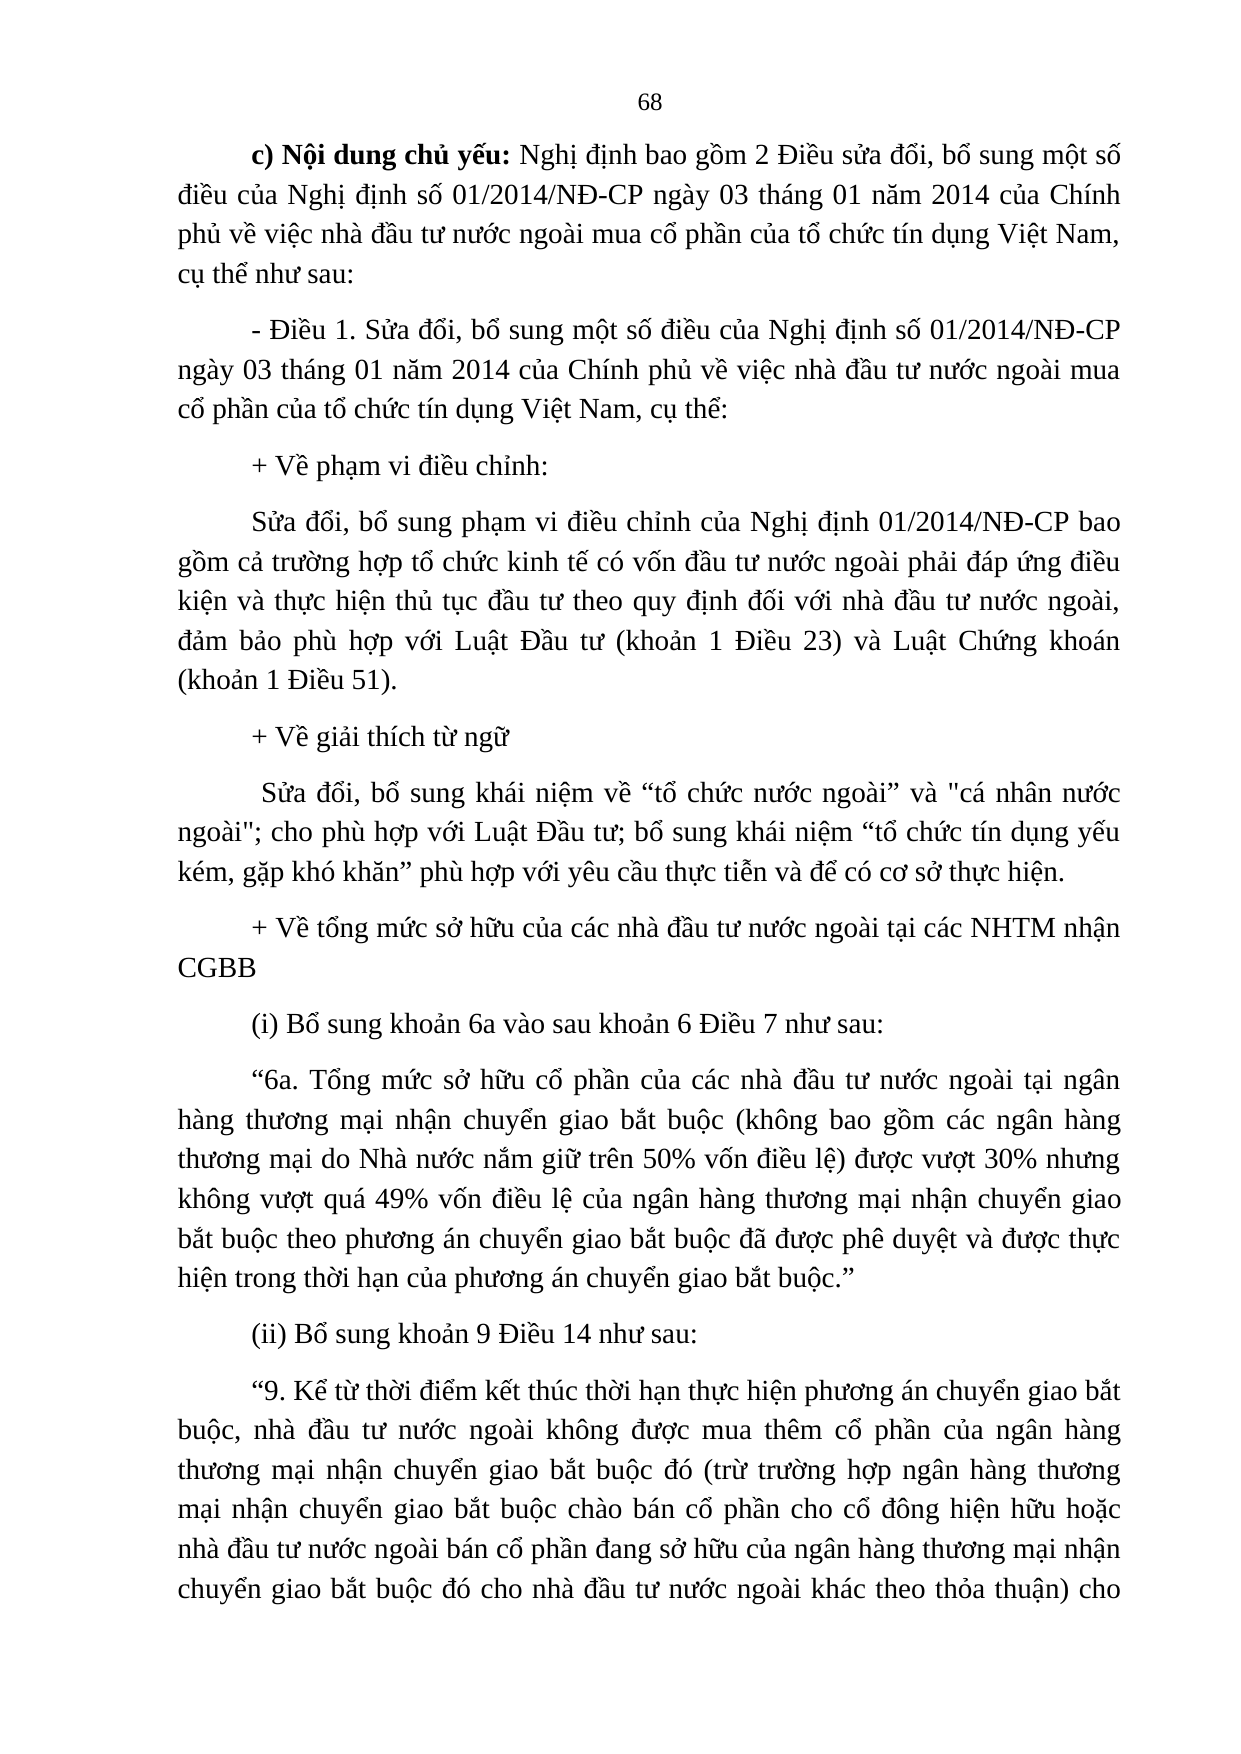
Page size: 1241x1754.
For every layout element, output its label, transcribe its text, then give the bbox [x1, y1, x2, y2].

text Sửa đổi, bổ sung phạm vi điều chỉnh của Nghị định 01/2014/NĐ-CP bao gồm cả trường hợp tổ chức kinh tế có vốn đầu tư nước ngoài phải đáp ứng điều kiện và thực hiện thủ tục đầu tư theo quy định đối với nhà đầu tư nước ngoài, đảm bảo phù hợp với Luật Đầu tư (khoản 1 Điều 23) và Luật Chứng khoán (khoản 1 Điều 51). [177, 500, 1122, 698]
text + Về tổng mức sở hữu của các nhà đầu tư nước ngoài tại các NHTM nhận CGBB [177, 906, 1122, 985]
text “6a. Tổng mức sở hữu cổ phần của các nhà đầu tư nước ngoài tại ngân hàng thương mại nhận chuyển giao bắt buộc (không bao gồm các ngân hàng thương mại do Nhà nước nắm giữ trên 50% vốn điều lệ) được vượt 30% nhưng không vượt quá 49% vốn điều lệ của ngân hàng thương mại nhận chuyển giao bắt buộc theo phương án chuyển giao bắt buộc đã được phê duyệt và được thực hiện trong thời hạn của phương án chuyển giao bắt buộc.” [177, 1058, 1122, 1296]
text + Về phạm vi điều chỉnh: [177, 443, 1122, 483]
text (i) Bổ sung khoản 6a vào sau khoản 6 Điều 7 như sau: [177, 1002, 1122, 1041]
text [177, 1368, 1122, 1606]
text Sửa đổi, bổ sung khái niệm về “tổ chức nước ngoài” và "cá nhân nước ngoài"; cho phù hợp với Luật Đầu tư; bổ sung khái niệm “tổ chức tín dụng yếu kém, gặp khó khăn” phù hợp với yêu cầu thực tiễn và để có cơ sở thực hiện. [177, 771, 1122, 889]
text - Điều 1. Sửa đổi, bổ sung một số điều của Nghị định số 01/2014/NĐ-CP ngày 03 tháng 01 năm 2014 của Chính phủ về việc nhà đầu tư nước ngoài mua cổ phần của tổ chức tín dụng Việt Nam, cụ thể: [177, 308, 1122, 427]
text + Về giải thích từ ngữ [177, 714, 1122, 754]
text (ii) Bổ sung khoản 9 Điều 14 như sau: [177, 1312, 1122, 1352]
text c) Nội dung chủ yếu: Nghị định bao gồm 2 Điều sửa đổi, bổ sung một số điều của Nghị định số 01/2014/NĐ-CP ngày 03 tháng 01 năm 2014 của Chính phủ về việc nhà đầu tư nước ngoài mua cổ phần của tổ chức tín dụng Việt Nam, cụ thể như sau: [177, 133, 1122, 291]
